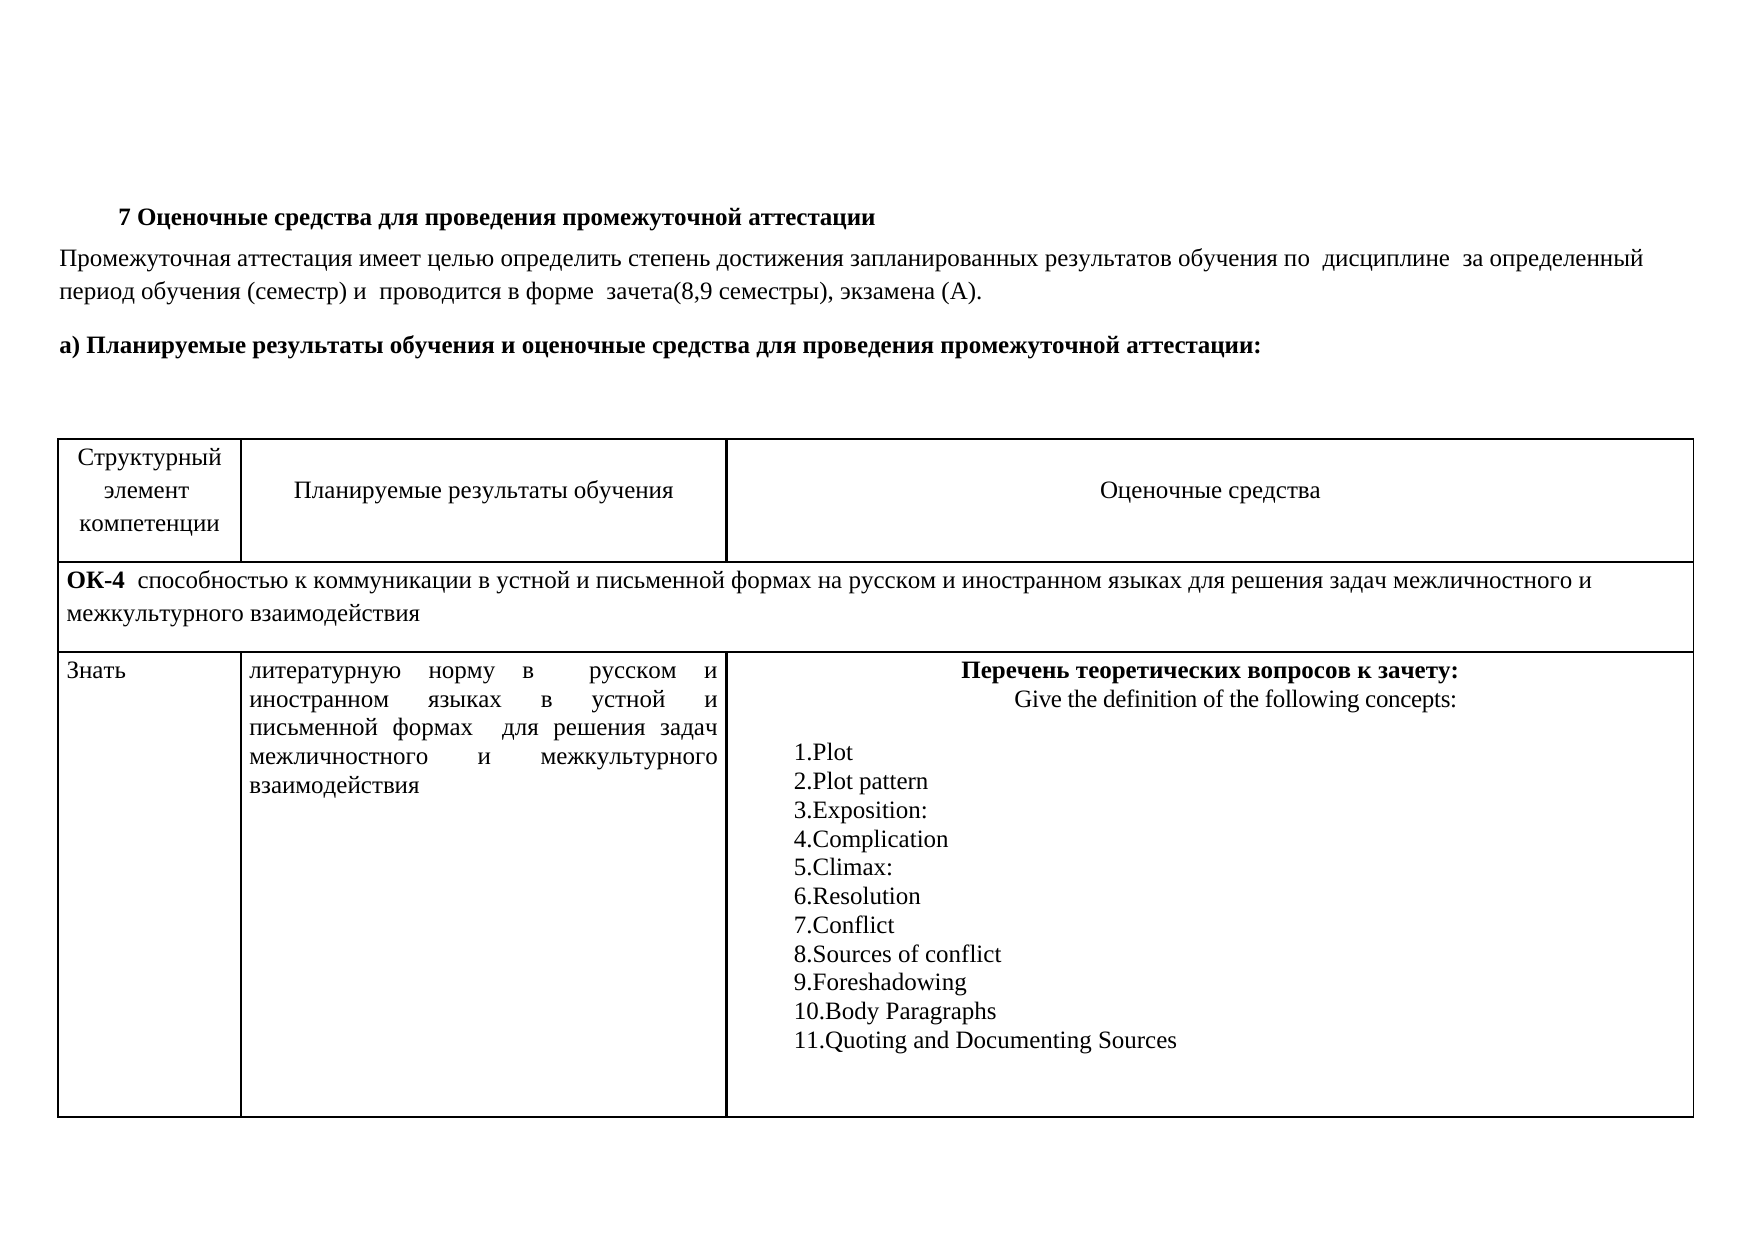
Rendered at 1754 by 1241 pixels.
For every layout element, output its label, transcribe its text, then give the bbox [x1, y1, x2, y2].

subtitle 7 Оценочные средства для проведения промежуточной аттестации [118, 202, 1695, 231]
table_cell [242, 653, 725, 1116]
text а) Планируемые результаты обучения и оценочные средства для проведения промежуточной аттестации: [59, 330, 1695, 359]
table_header Оценочные средства [728, 440, 1693, 561]
text Промежуточная аттестация имеет целью определить степень достижения запланированных результатов обучения по дисциплине за определенный период обучения (семестр) и проводится в форме зачета(8,9 семестры), экзамена (А). [59, 243, 1695, 305]
table_cell ОК-4 способностью к коммуникации в устной и письменной формах на русском и иностранном языках для решения задач межличностного и межкультурного взаимодействия [59, 563, 1693, 651]
table_header Структурный элемент компетенции [59, 440, 240, 561]
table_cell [728, 653, 1693, 1116]
table_header Планируемые результаты обучения [242, 440, 725, 561]
table_cell Знать [59, 653, 240, 1116]
